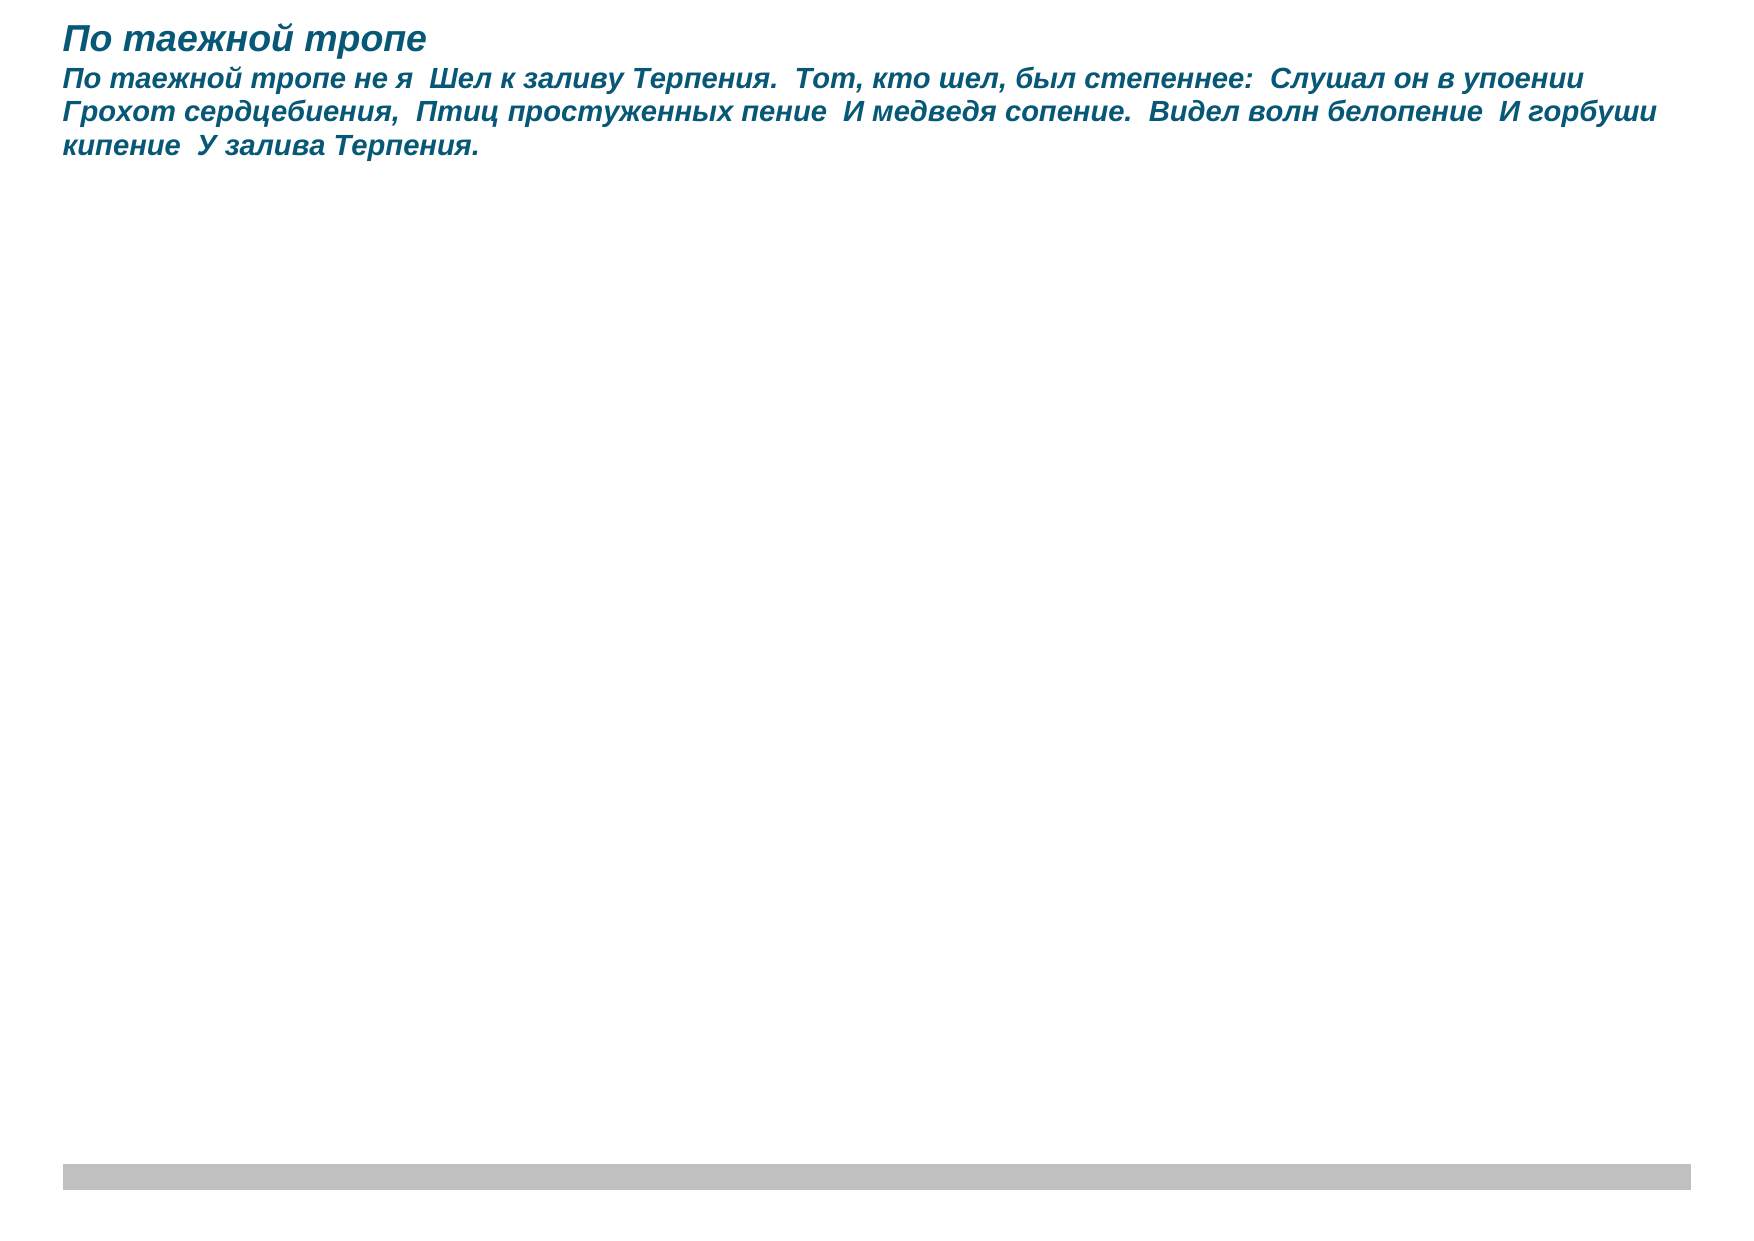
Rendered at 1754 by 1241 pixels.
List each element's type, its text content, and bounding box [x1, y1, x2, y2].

text По таежной тропе не я [62, 61, 1691, 161]
subtitle По таежной тропе [62, 17, 1691, 60]
